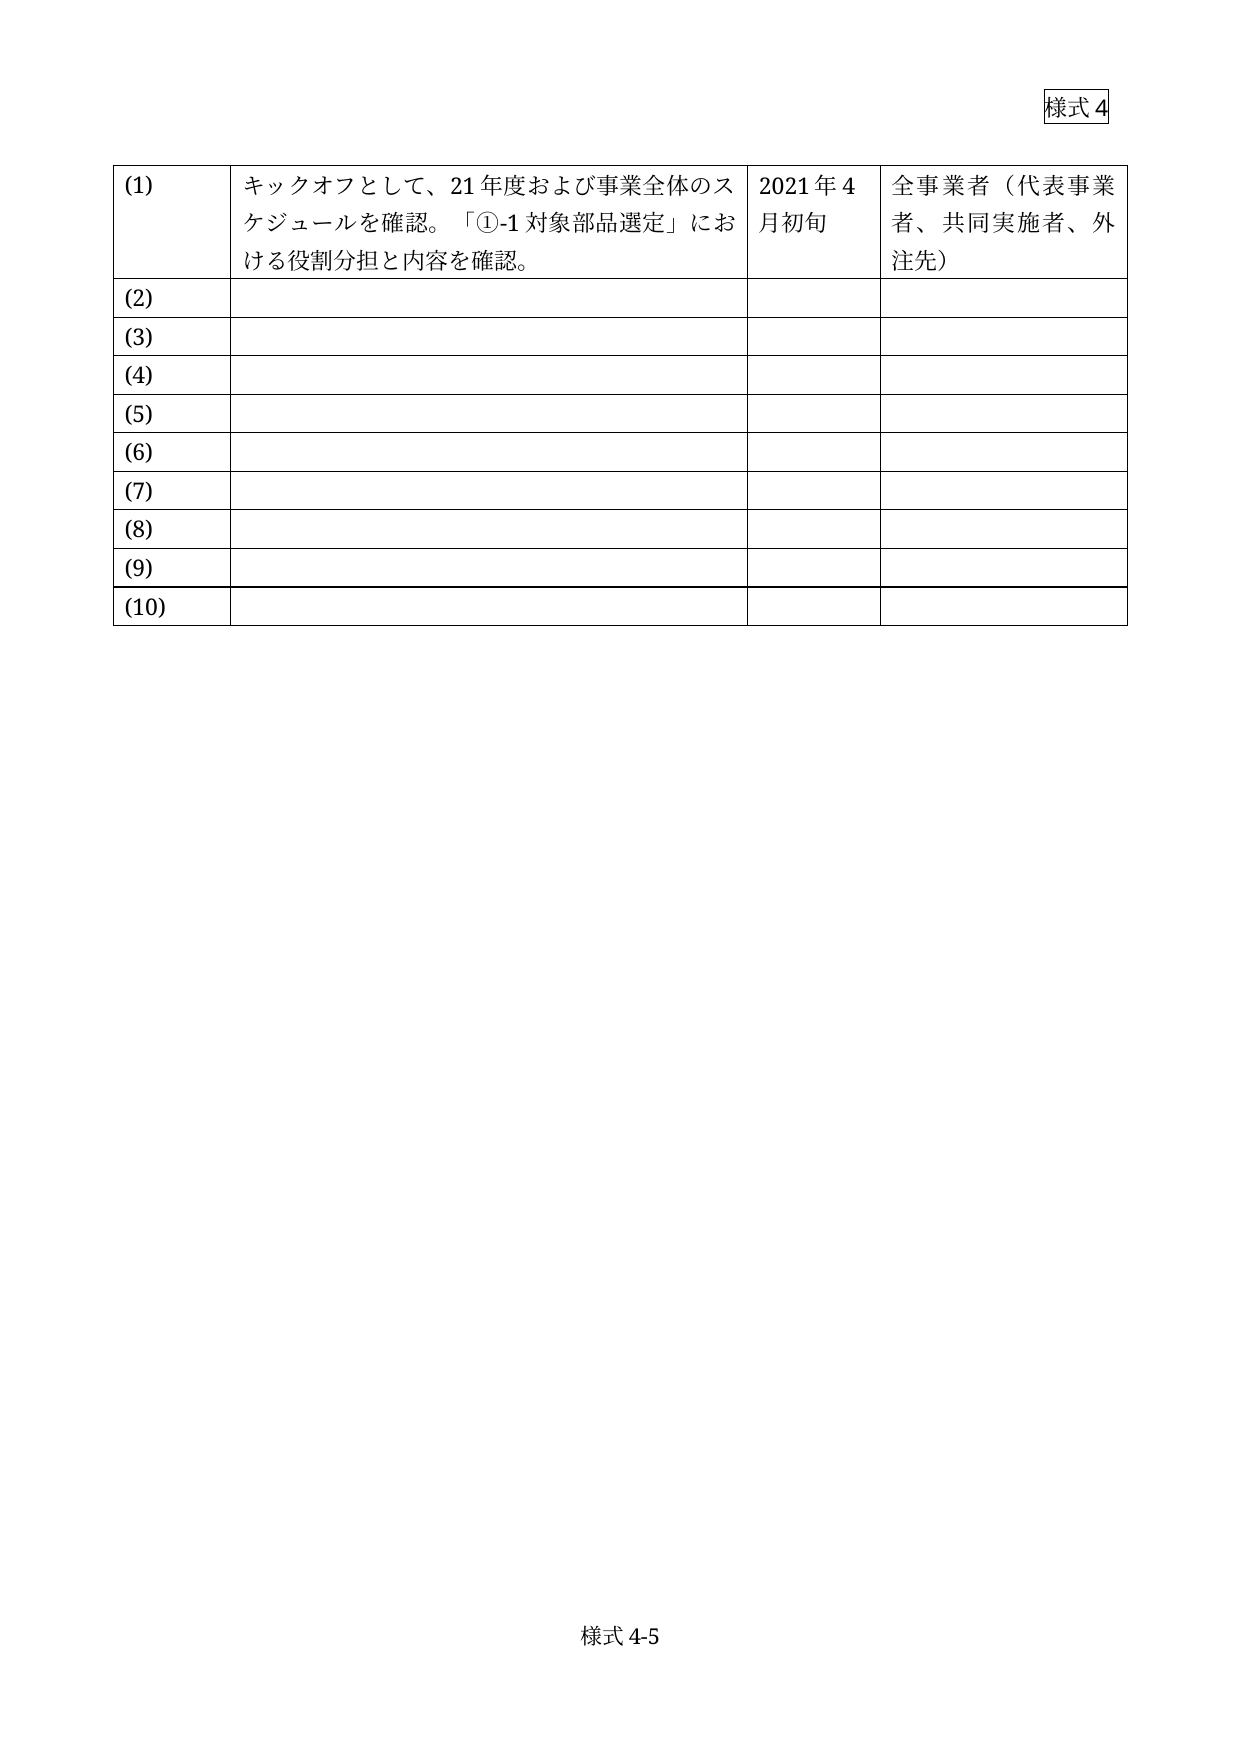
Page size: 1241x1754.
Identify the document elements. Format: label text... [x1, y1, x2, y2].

table_cell [881, 549, 1127, 586]
table_cell [231, 549, 747, 586]
table_cell [748, 588, 880, 625]
table_cell [881, 356, 1127, 394]
table_cell [881, 588, 1127, 625]
table_cell (1) [114, 166, 230, 278]
table_cell (6) [114, 433, 230, 471]
table_cell [881, 318, 1127, 355]
table_cell 全事業者（代表事業者、共同実施者、外注先） [881, 166, 1127, 278]
table_cell [231, 318, 747, 355]
table_cell [881, 279, 1127, 317]
table_cell (8) [114, 510, 230, 548]
table_cell [231, 510, 747, 548]
table_cell [748, 472, 880, 509]
table_cell [881, 395, 1127, 432]
table_cell [748, 318, 880, 355]
table_cell [231, 472, 747, 509]
table_cell (10) [114, 588, 230, 625]
table_cell キックオフとして、21年度および事業全体のスケジュールを確認。「①-1対象部品選定」における役割分担と内容を確認。 [231, 166, 747, 278]
table_cell (7) [114, 472, 230, 509]
table_cell [881, 433, 1127, 471]
table_cell [231, 433, 747, 471]
table_cell (5) [114, 395, 230, 432]
table_cell [748, 395, 880, 432]
table_cell [748, 549, 880, 586]
table_cell [231, 356, 747, 394]
table_cell [881, 472, 1127, 509]
table_cell [748, 433, 880, 471]
table_cell [881, 510, 1127, 548]
table_cell [231, 588, 747, 625]
table_cell (4) [114, 356, 230, 394]
table_cell [231, 395, 747, 432]
table_cell (2) [114, 279, 230, 317]
table_cell [748, 279, 880, 317]
table_cell [748, 510, 880, 548]
table_cell (3) [114, 318, 230, 355]
table_cell [748, 356, 880, 394]
table_cell [231, 279, 747, 317]
table_cell (9) [114, 549, 230, 586]
table_cell 2021年4月初旬 [748, 166, 880, 278]
